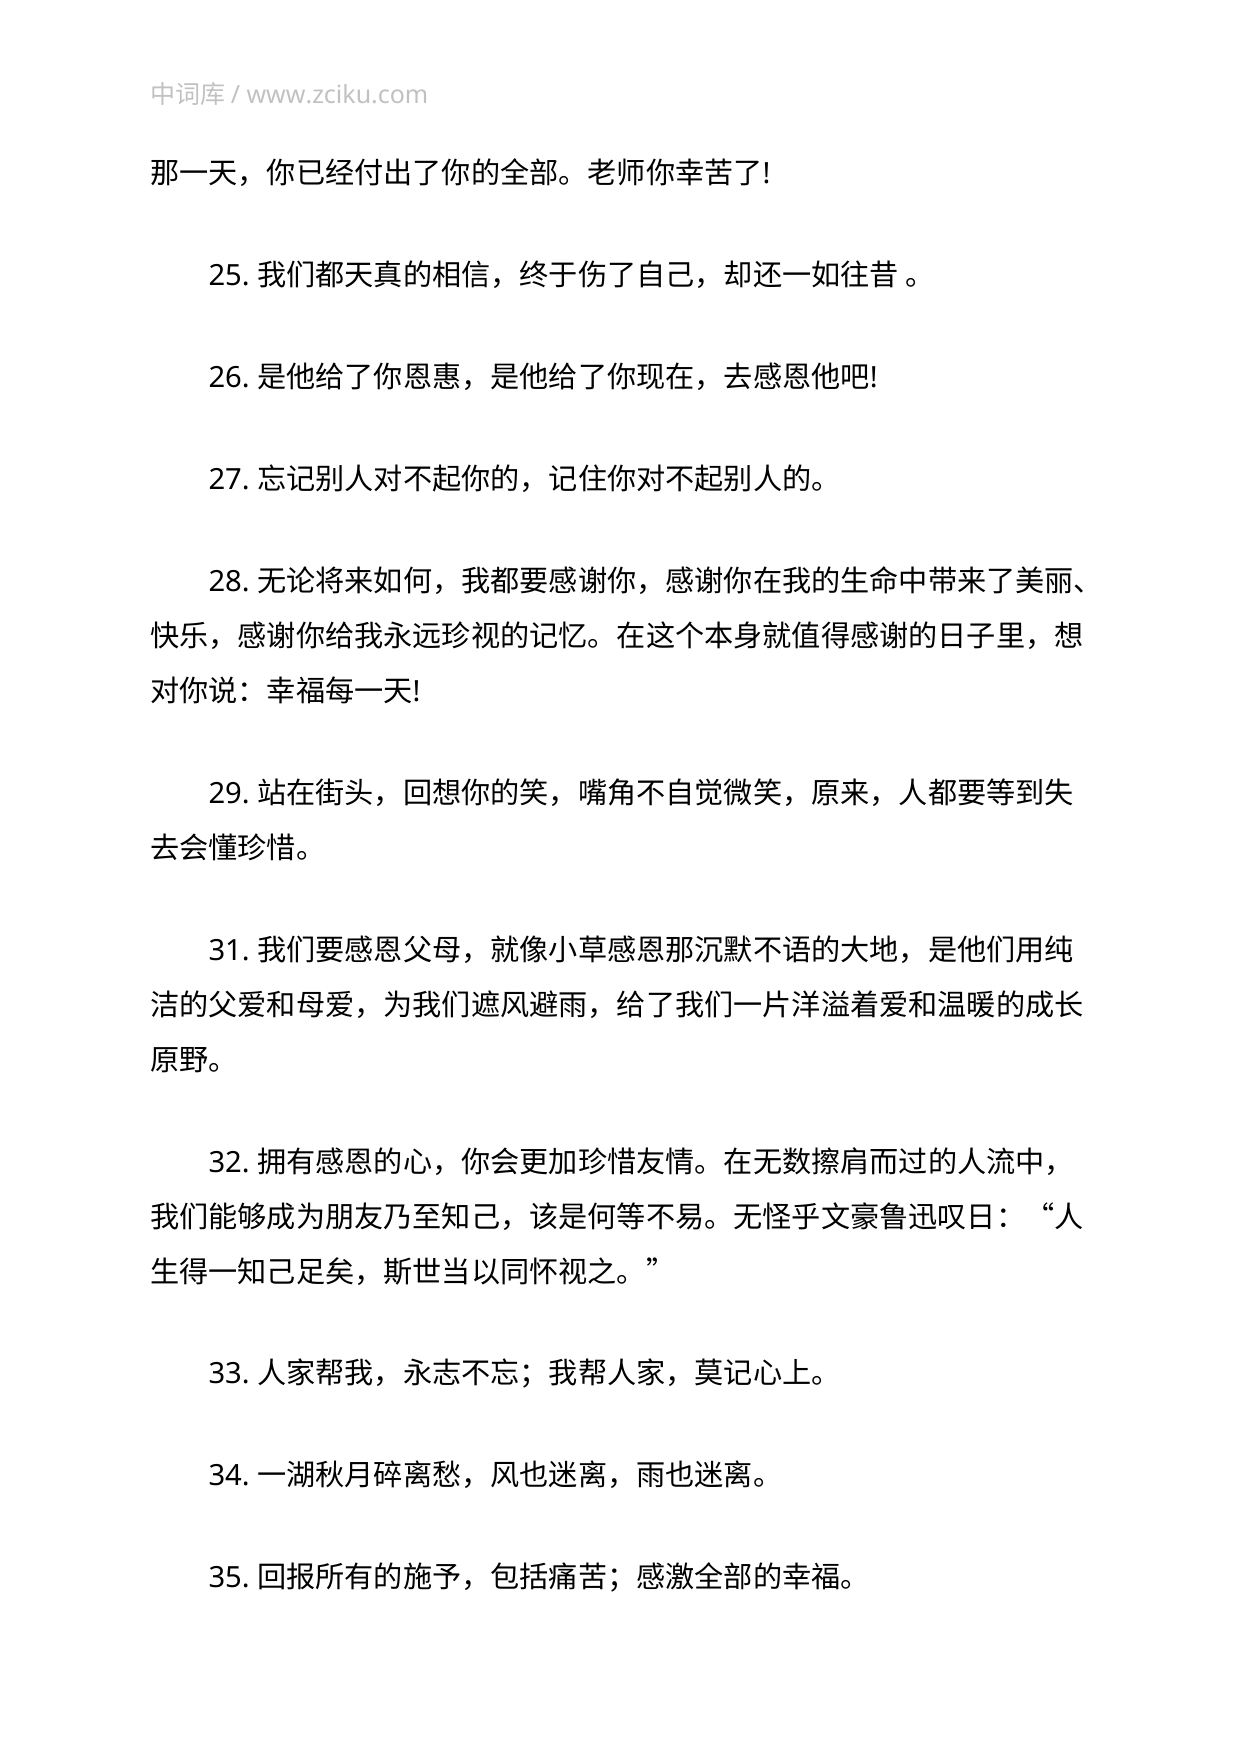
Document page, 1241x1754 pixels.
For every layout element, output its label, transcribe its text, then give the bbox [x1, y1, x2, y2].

text 29. 站在街头，回想你的笑，嘴角不自觉微笑，原来，人都要等到失去会懂珍惜。 [150, 770, 1090, 867]
text 32. 拥有感恩的心，你会更加珍惜友情。在无数擦肩而过的人流中，我们能够成为朋友乃至知己，该是何等不易。无怪乎文豪鲁迅叹日：“人生得一知己足矣，斯世当以同怀视之。” [150, 1138, 1090, 1290]
text 35. 回报所有的施予，包括痛苦；感激全部的幸福。 [150, 1554, 1090, 1596]
text 28. 无论将来如何，我都要感谢你，感谢你在我的生命中带来了美丽、快乐，感谢你给我永远珍视的记忆。在这个本身就值得感谢的日子里，想对你说：幸福每一天! [150, 558, 1090, 710]
text 31. 我们要感恩父母，就像小草感恩那沉默不语的大地，是他们用纯洁的父爱和母爱，为我们遮风避雨，给了我们一片洋溢着爱和温暖的成长原野。 [150, 927, 1090, 1079]
text 26. 是他给了你恩惠，是他给了你现在，去感恩他吧! [150, 354, 1090, 396]
text 33. 人家帮我，永志不忘；我帮人家，莫记心上。 [150, 1350, 1090, 1392]
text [150, 150, 1090, 192]
text 27. 忘记别人对不起你的，记住你对不起别人的。 [150, 456, 1090, 498]
text 25. 我们都天真的相信，终于伤了自己，却还一如往昔 。 [150, 252, 1090, 294]
text 34. 一湖秋月碎离愁，风也迷离，雨也迷离。 [150, 1452, 1090, 1494]
